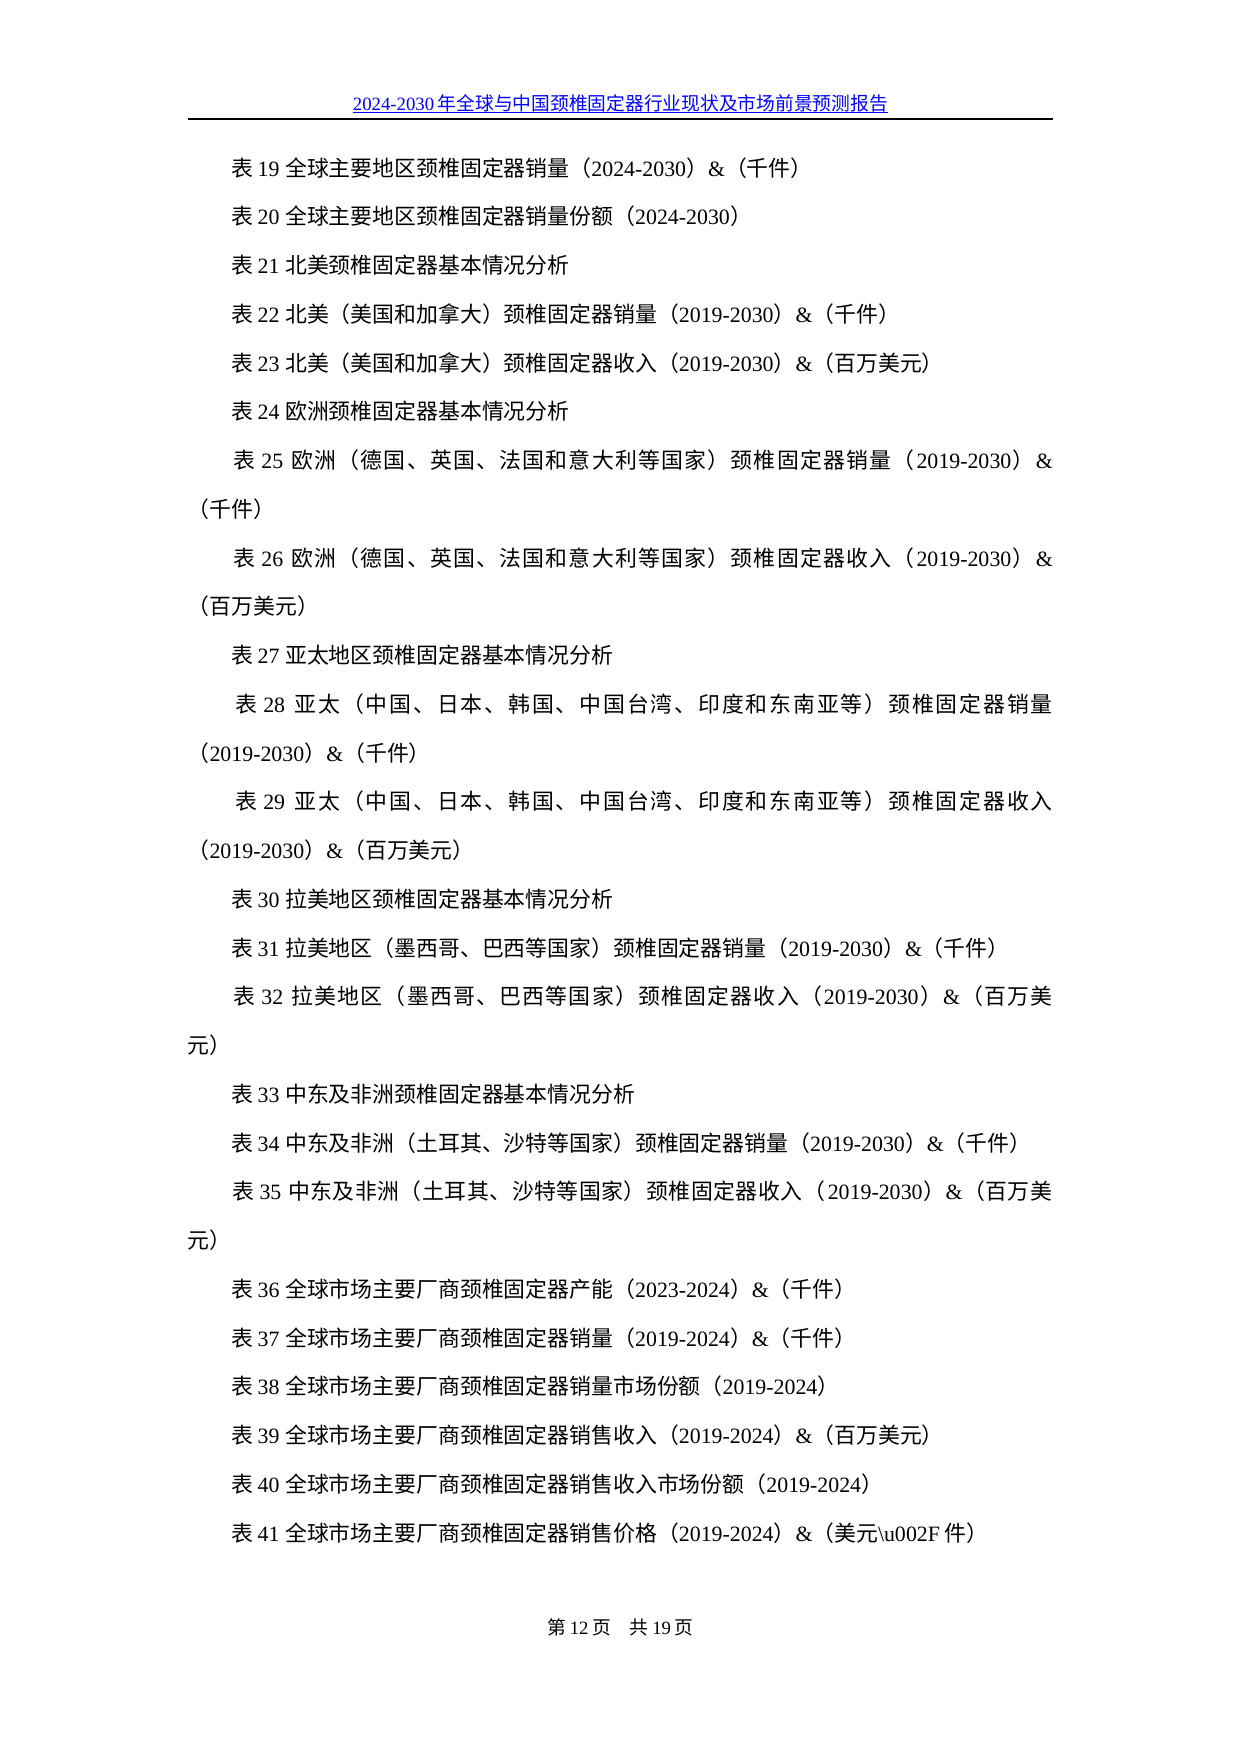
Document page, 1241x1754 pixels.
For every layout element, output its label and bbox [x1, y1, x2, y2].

text [187, 150, 1053, 1548]
